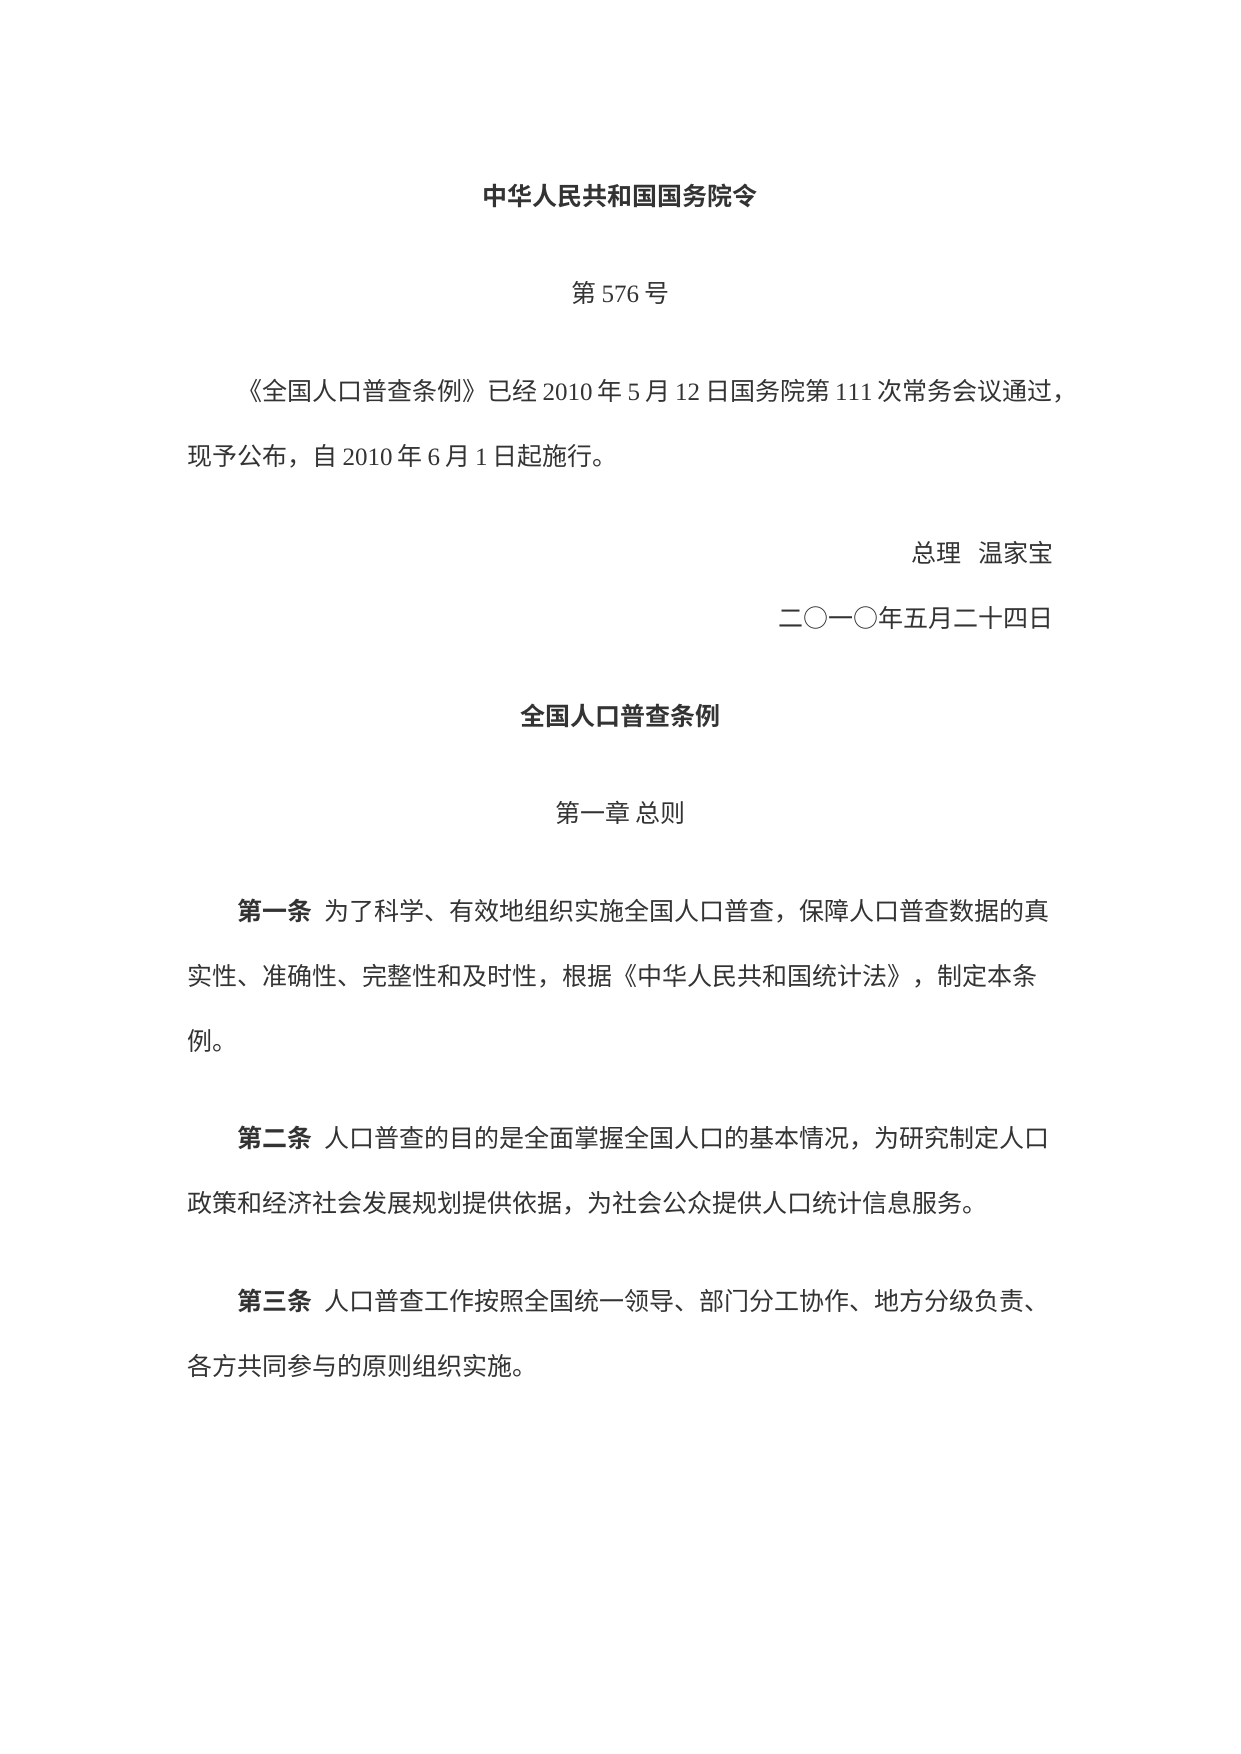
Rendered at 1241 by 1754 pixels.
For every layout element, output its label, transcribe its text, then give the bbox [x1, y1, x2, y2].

text 第三条 人口普查工作按照全国统一领导、部门分工协作、地方分级负责、各方共同参与的原则组织实施。 [187, 1267, 1053, 1397]
list 第一章 总则 [187, 779, 1053, 844]
text 第二条 人口普查的目的是全面掌握全国人口的基本情况，为研究制定人口政策和经济社会发展规划提供依据，为社会公众提供人口统计信息服务。 [187, 1104, 1053, 1234]
text 二○一○年五月二十四日 [187, 584, 1053, 649]
text 总理 温家宝 [187, 519, 1053, 584]
text 《全国人口普查条例》已经2010年5月12日国务院第111次常务会议通过，现予公布，自2010年6月1日起施行。 [187, 357, 1053, 487]
text 中华人民共和国国务院令 [187, 162, 1053, 227]
text 全国人口普查条例 [187, 682, 1053, 747]
text 第576号 [187, 259, 1053, 324]
text 第一条 为了科学、有效地组织实施全国人口普查，保障人口普查数据的真实性、准确性、完整性和及时性，根据《中华人民共和国统计法》，制定本条例。 [187, 877, 1053, 1072]
